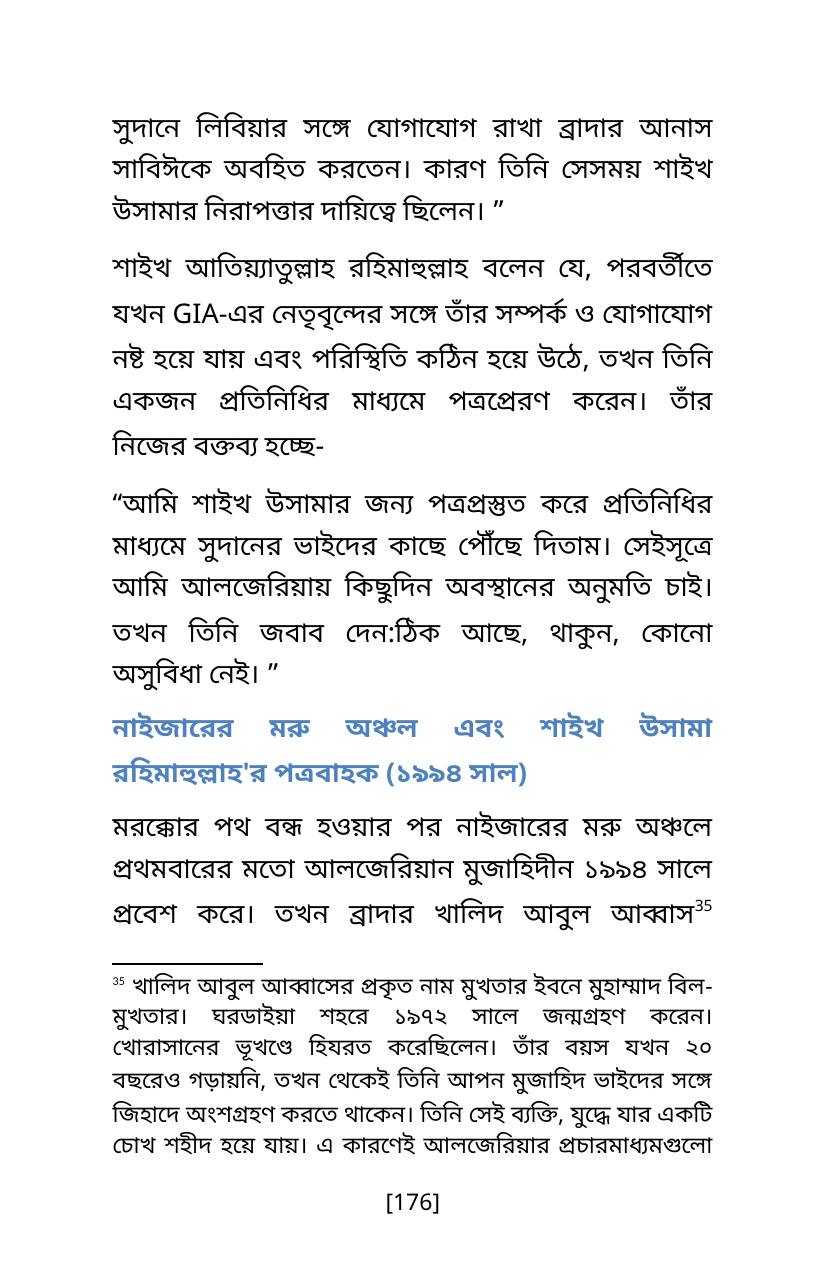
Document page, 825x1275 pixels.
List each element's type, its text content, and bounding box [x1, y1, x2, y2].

text “আমি শাইখ উসামার জন্য পত্রপ্রস্তুত করে প্রতিনিধির মাধ্যমে সুদানের ভাইদের কাছে পৌঁছে দিতাম। সেইসূত্রে আমি আলজেরিয়ায় কিছুদিন অবস্থানের অনুমতি চাই। তখন তিনি জবাব দেন:ঠিক আছে, থাকুন, কোনো অসুবিধা নেই। ” [112, 485, 712, 694]
subtitle নাইজারের মরু অঞ্চল এবং শাইখ উসামা রহিমাহুল্লাহ'র পত্রবাহক (১৯৯৪ সাল) [112, 712, 712, 793]
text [112, 812, 712, 934]
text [112, 112, 712, 231]
text শাইখ আতিয়্যাতুল্লাহ রহিমাহুল্লাহ বলেন যে, পরবর্তীতে যখন GIA-এর নেতৃবৃন্দের সঙ্গে তাঁর সম্পর্ক ও যোগাযোগ নষ্ট হয়ে যায় এবং পরিস্থিতি কঠিন হয়ে উঠে, তখন তিনি একজন প্রতিনিধির মাধ্যমে পত্রপ্রেরণ করেন। তাঁর নিজের বক্তব্য হচ্ছে- [112, 249, 712, 467]
